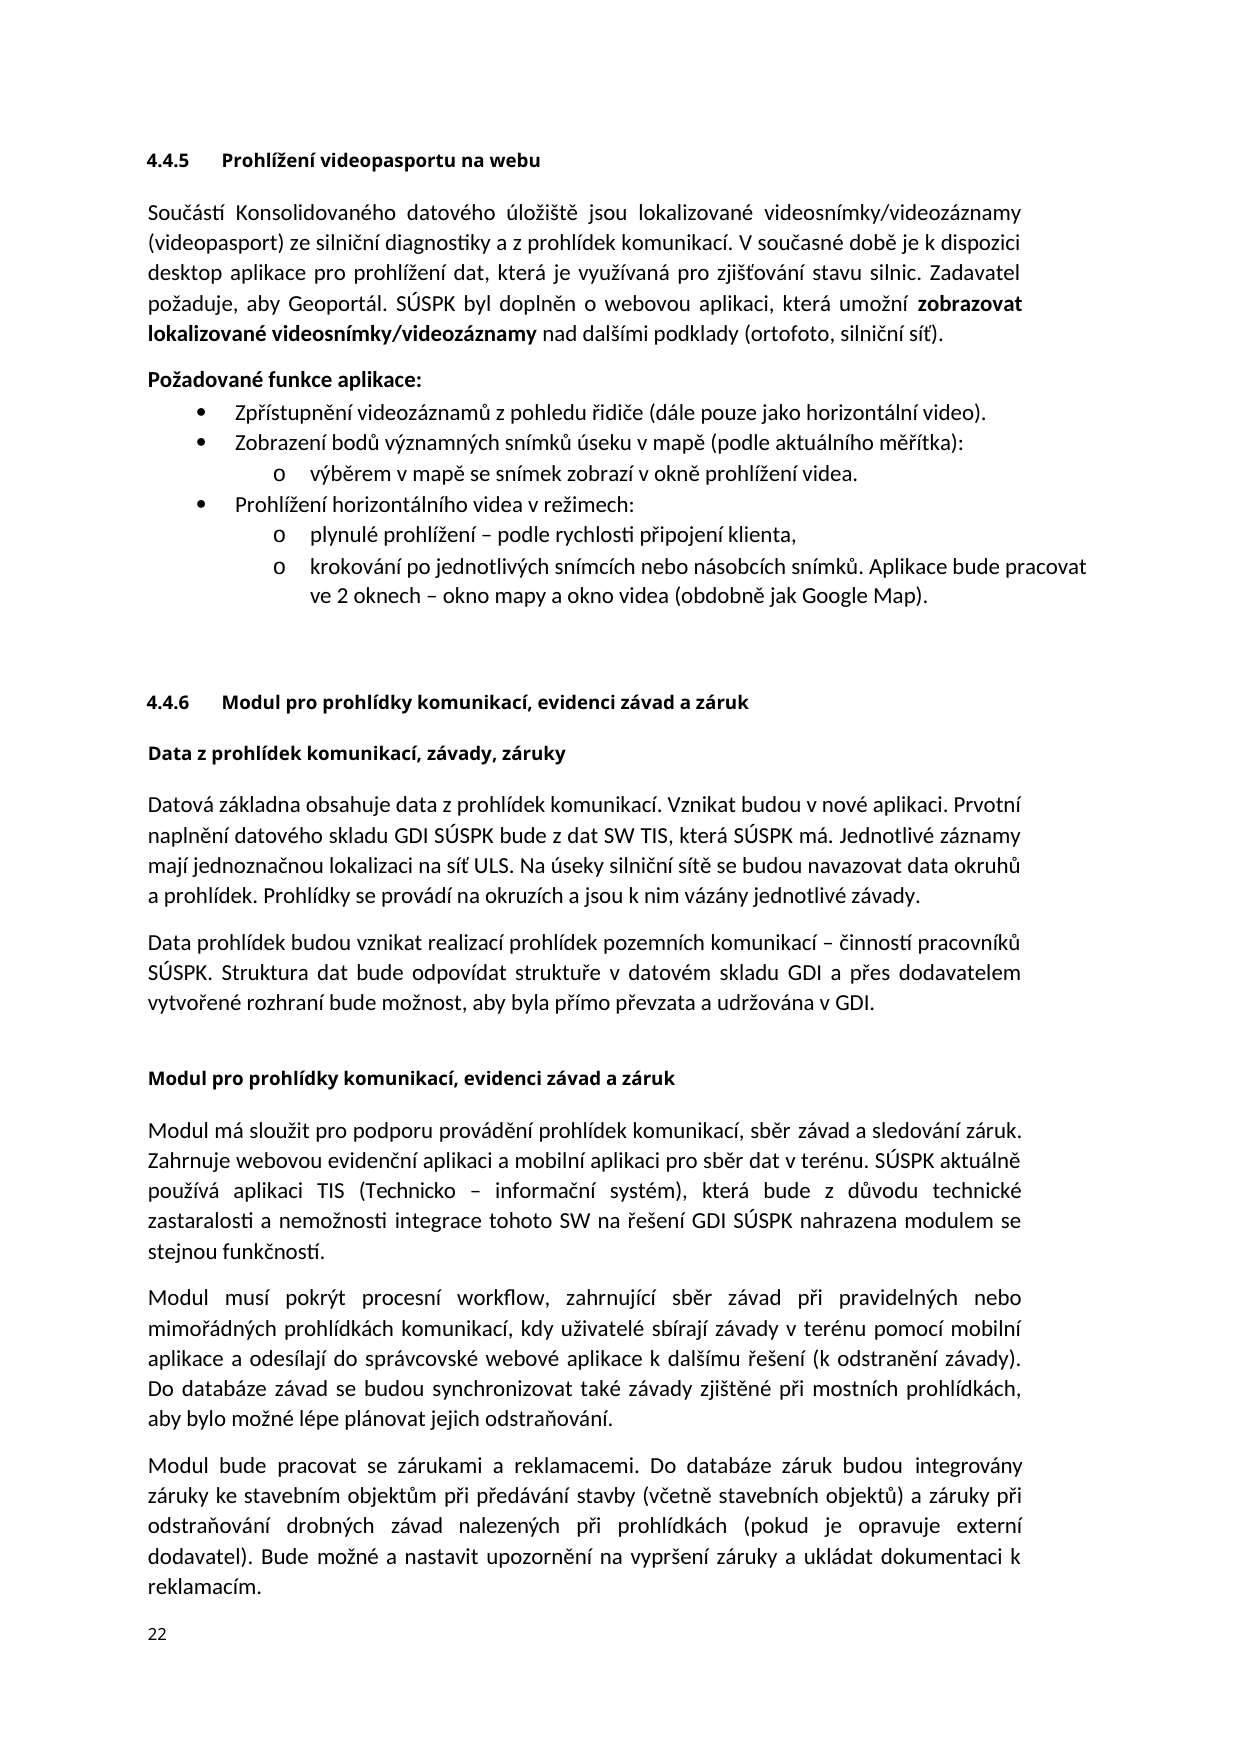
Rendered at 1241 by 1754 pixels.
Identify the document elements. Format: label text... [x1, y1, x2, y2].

text Data prohlídek budou vznikat realizací prohlídek pozemních komunikací – činností pracovníků SÚSPK. Struktura dat bude odpovídat struktuře v datovém skladu GDI a přes dodavatelem vytvořené rozhraní bude možnost, aby byla přímo převzata a udržována v GDI. [148, 928, 1023, 1016]
list výběrem v mapě se snímek zobrazí v okně prohlížení videa. [272, 459, 1093, 488]
text Modul musí pokrýt procesní workflow, zahrnující sběr závad při pravidelných nebo mimořádných prohlídkách komunikací, kdy uživatelé sbírají závady v terénu pomocí mobilní aplikace a odesílají do správcovské webové aplikace k dalšímu řešení (k odstranění závady). Do databáze závad se budou synchronizovat také závady zjištěné při mostních prohlídkách, aby bylo možné lépe plánovat jejich odstraňování. [148, 1283, 1023, 1432]
subtitle Modul pro prohlídky komunikací, evidenci závad a záruk [146, 689, 1093, 715]
text Požadované funkce aplikace: [148, 366, 1023, 394]
list krokování po jednotlivých snímcích nebo násobcích snímků. Aplikace bude pracovat ve 2 oknech – okno mapy a okno videa (obdobně jak Google Map). [272, 552, 1093, 609]
text Modul pro prohlídky komunikací, evidenci závad a záruk [148, 1066, 1093, 1091]
list plynulé prohlížení – podle rychlosti připojení klienta, [272, 521, 1093, 550]
list Zobrazení bodů významných snímků úseku v mapě (podle aktuálního měřítka): [197, 428, 1093, 456]
text Modul bude pracovat se zárukami a reklamacemi. Do databáze záruk budou integrovány záruky ke stavebním objektům při předávání stavby (včetně stavebních objektů) a záruky při odstraňování drobných závad nalezených při prohlídkách (pokud je opravuje externí dodavatel). Bude možné a nastavit upozornění na vypršení záruky a ukládat dokumentaci k reklamacím. [148, 1451, 1023, 1600]
text Součástí Konsolidovaného datového úložiště jsou lokalizované videosnímky/videozáznamy (videopasport) ze silniční diagnostiky a z prohlídek komunikací. V současné době je k dispozici desktop aplikace pro prohlížení dat, která je využívaná pro zjišťování stavu silnic. Zadavatel požaduje, aby Geoportál. SÚSPK byl doplněn o webovou aplikaci, která umožní zobrazovat lokalizované videosnímky/videozáznamy nad dalšími podklady (ortofoto, silniční síť). [148, 198, 1022, 347]
subtitle Prohlížení videopasportu na webu [146, 148, 1093, 173]
text Data z prohlídek komunikací, závady, záruky [148, 740, 1093, 766]
text Datová základna obsahuje data z prohlídek komunikací. Vznikat budou v nové aplikaci. Prvotní naplnění datového skladu GDI SÚSPK bude z dat SW TIS, která SÚSPK má. Jednotlivé záznamy mají jednoznačnou lokalizaci na síť ULS. Na úseky silniční sítě se budou navazovat data okruhů a prohlídek. Prohlídky se provádí na okruzích a jsou k nim vázány jednotlivé závady. [148, 791, 1023, 909]
text Modul má sloužit pro podporu provádění prohlídek komunikací, sběr závad a sledování záruk. Zahrnuje webovou evidenční aplikaci a mobilní aplikaci pro sběr dat v terénu. SÚSPK aktuálně používá aplikaci TIS (Technicko – informační systém), která bude z důvodu technické zastaralosti a nemožnosti integrace tohoto SW na řešení GDI SÚSPK nahrazena modulem se stejnou funkčností. [148, 1116, 1023, 1265]
list Zpřístupnění videozáznamů z pohledu řidiče (dále pouze jako horizontální video). [197, 398, 1093, 426]
list Prohlížení horizontálního videa v režimech: [197, 490, 1093, 518]
